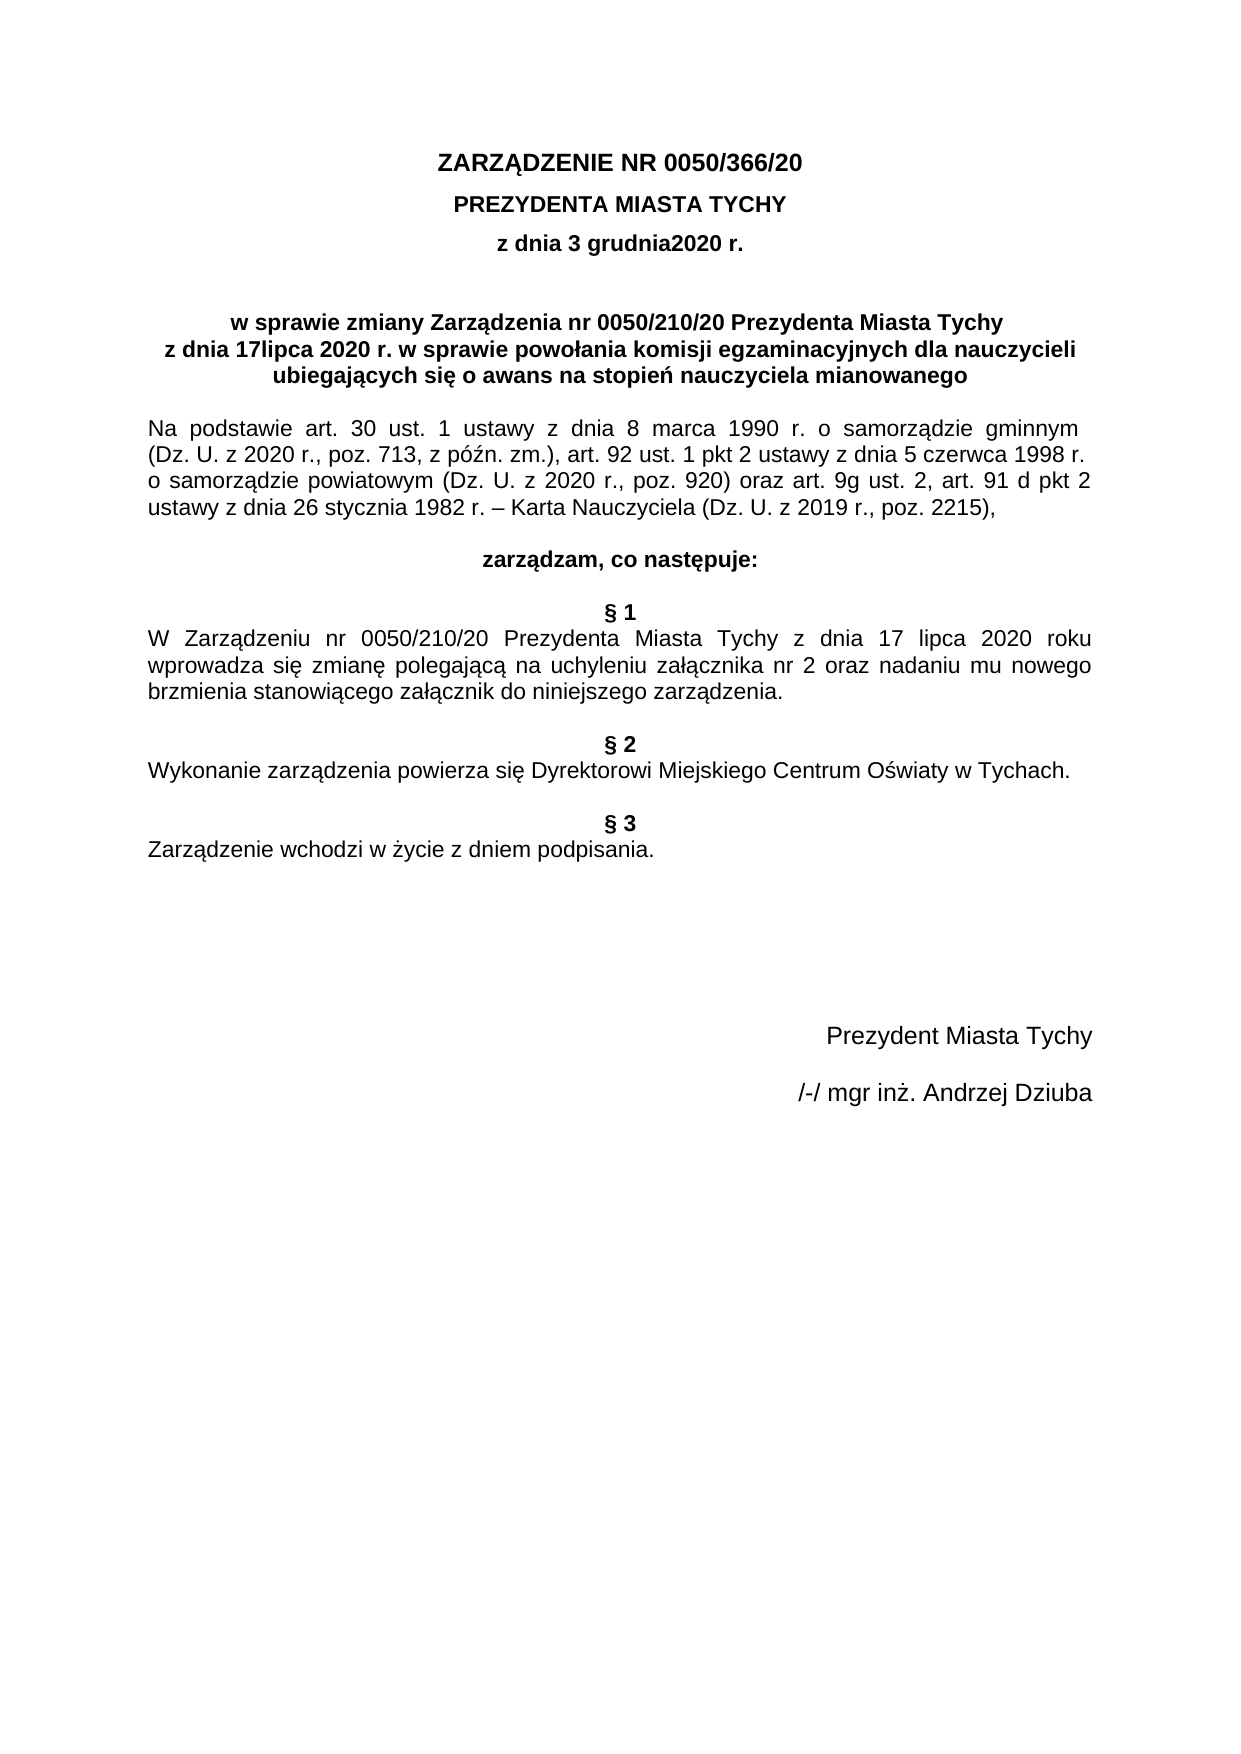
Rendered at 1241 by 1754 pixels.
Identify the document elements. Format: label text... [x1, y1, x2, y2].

text W Zarządzeniu nr 0050/210/20 Prezydenta Miasta Tychy z dnia 17 lipca 2020 roku wprowadza się zmianę polegającą na uchyleniu załącznika nr 2 oraz nadaniu mu nowego brzmienia stanowiącego załącznik do niniejszego zarządzenia. [148, 625, 1093, 704]
text PREZYDENTA MIASTA TYCHY [148, 191, 1093, 217]
text § 3 [148, 810, 1093, 836]
text /-/ mgr inż. Andrzej Dziuba [148, 1078, 1093, 1107]
text Zarządzenie wchodzi w życie z dniem podpisania. [148, 836, 1093, 863]
text ubiegających się o awans na stopień nauczyciela mianowanego [148, 362, 1093, 388]
text § 2 [148, 731, 1093, 757]
text zarządzam, co następuje: [148, 546, 1093, 573]
text § 1 [148, 599, 1093, 625]
text Prezydent Miasta Tychy [148, 1021, 1093, 1049]
text Wykonanie zarządzenia powierza się Dyrektorowi Miejskiego Centrum Oświaty w Tychach. [148, 757, 1093, 783]
title ZARZĄDZENIE NR 0050/366/20 [148, 148, 1093, 176]
text w sprawie zmiany Zarządzenia nr 0050/210/20 Prezydenta Miasta Tychy z dnia 17lipca 2020 r. w sprawie powołania komisji egzaminacyjnych dla nauczycieli [148, 309, 1093, 362]
text Na podstawie art. 30 ust. 1 ustawy z dnia 8 marca 1990 r. o samorządzie gminnym (Dz. U. z 2020 r., poz. 713, z późn. zm.), art. 92 ust. 1 pkt 2 ustawy z dnia 5 czerwca 1998 r. o samorządzie powiatowym (Dz. U. z 2020 r., poz. 920) oraz art. 9g ust. 2, art. 91 d pkt 2 ustawy z dnia 26 stycznia 1982 r. – Karta Nauczyciela (Dz. U. z 2019 r., poz. 2215), [148, 414, 1093, 520]
text z dnia 3 grudnia2020 r. [148, 230, 1093, 257]
